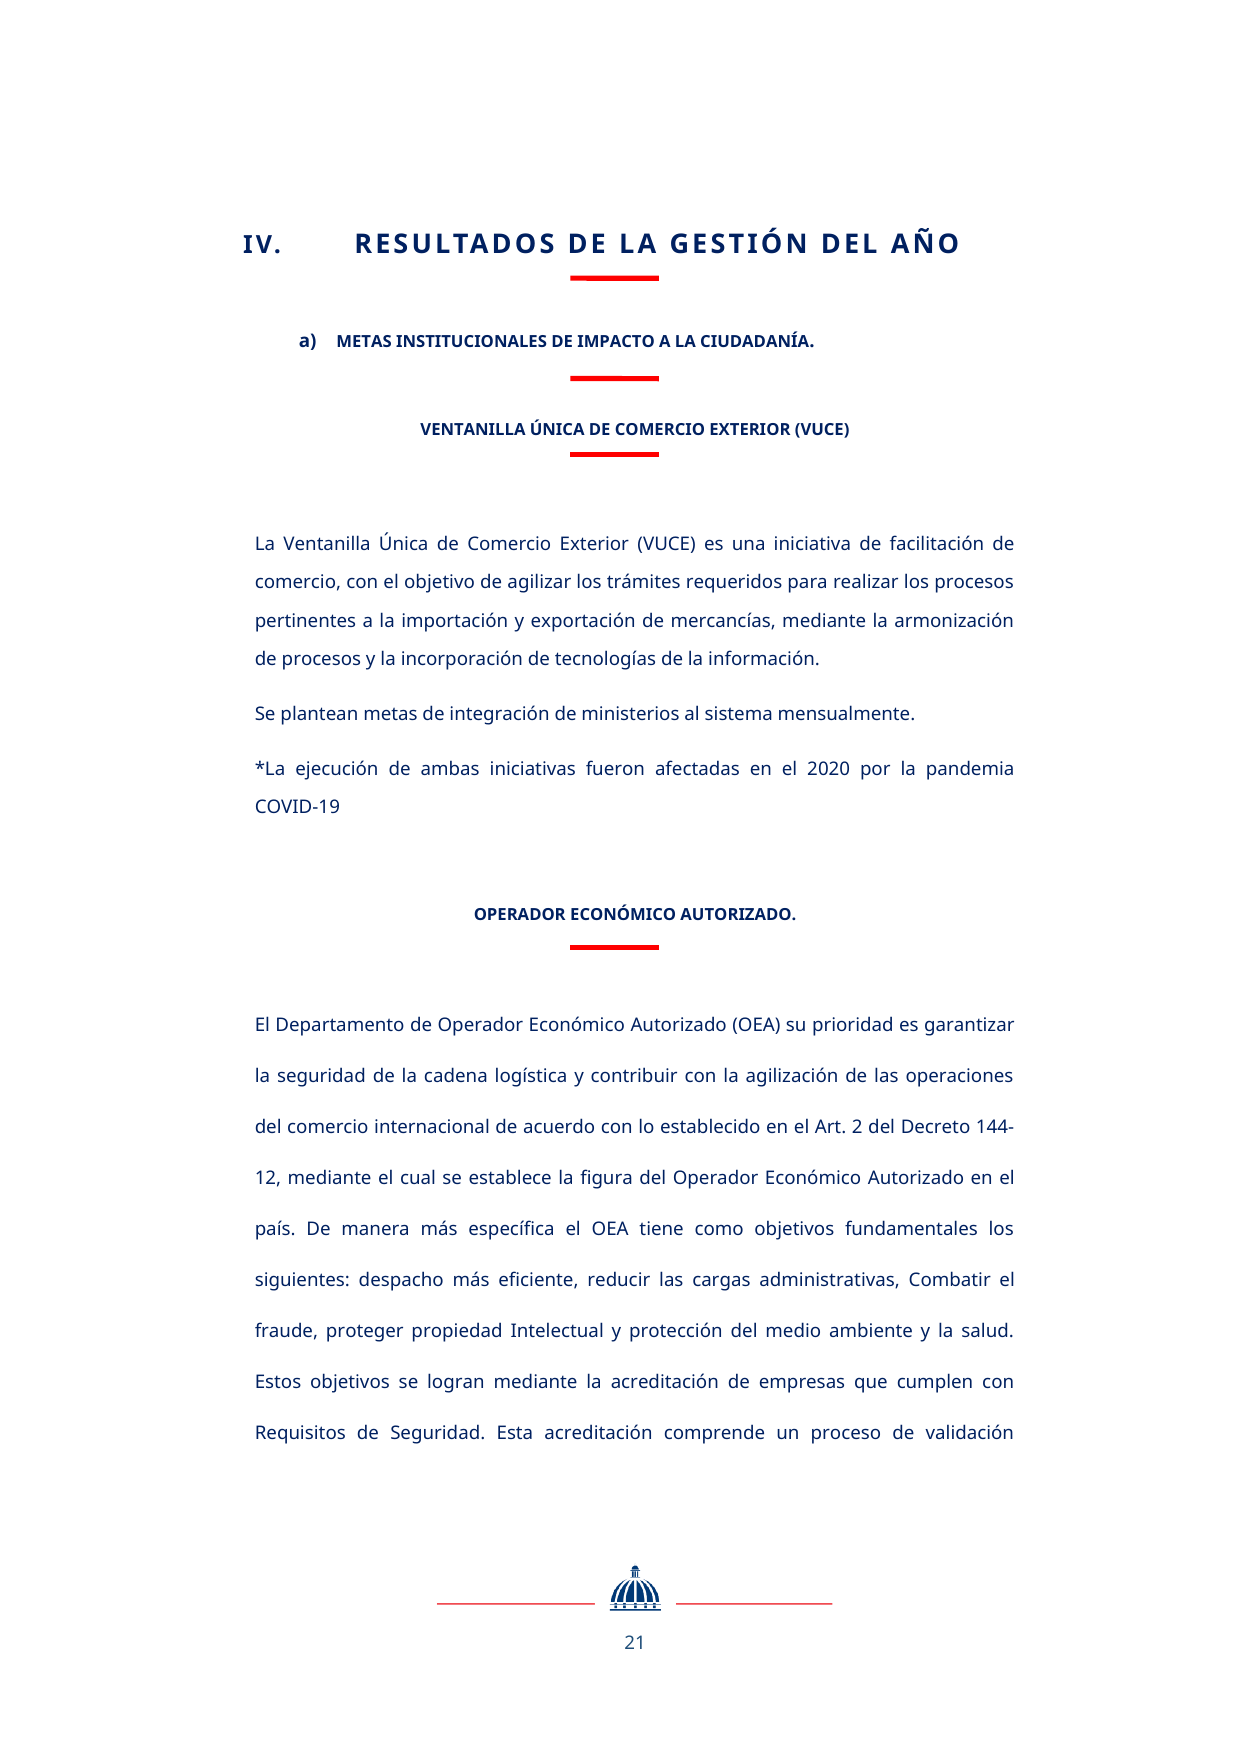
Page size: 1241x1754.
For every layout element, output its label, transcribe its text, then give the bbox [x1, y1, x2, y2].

subtitle METAS INSTITUCIONALES DE IMPACTO A LA CIUDADANÍA. [299, 327, 1015, 352]
text *La ejecución de ambas iniciativas fueron afectadas en el 2020 por la pandemia COVID-19 [254, 755, 1015, 819]
subtitle OPERADOR ECONÓMICO AUTORIZADO. [254, 903, 1015, 926]
text Se plantean metas de integración de ministerios al sistema mensualmente. [254, 700, 1015, 726]
subtitle RESULTADOS DE LA GESTIÓN DEL AÑO [187, 225, 1015, 262]
text La Ventanilla Única de Comercio Exterior (VUCE) es una iniciativa de facilitación de comercio, con el objetivo de agilizar los trámites requeridos para realizar los procesos pertinentes a la importación y exportación de mercancías, mediante la armonización de procesos y la incorporación de tecnologías de la información. [254, 530, 1015, 671]
subtitle VENTANILLA ÚNICA DE COMERCIO EXTERIOR (VUCE) [254, 417, 1015, 440]
picture [436, 1562, 833, 1611]
